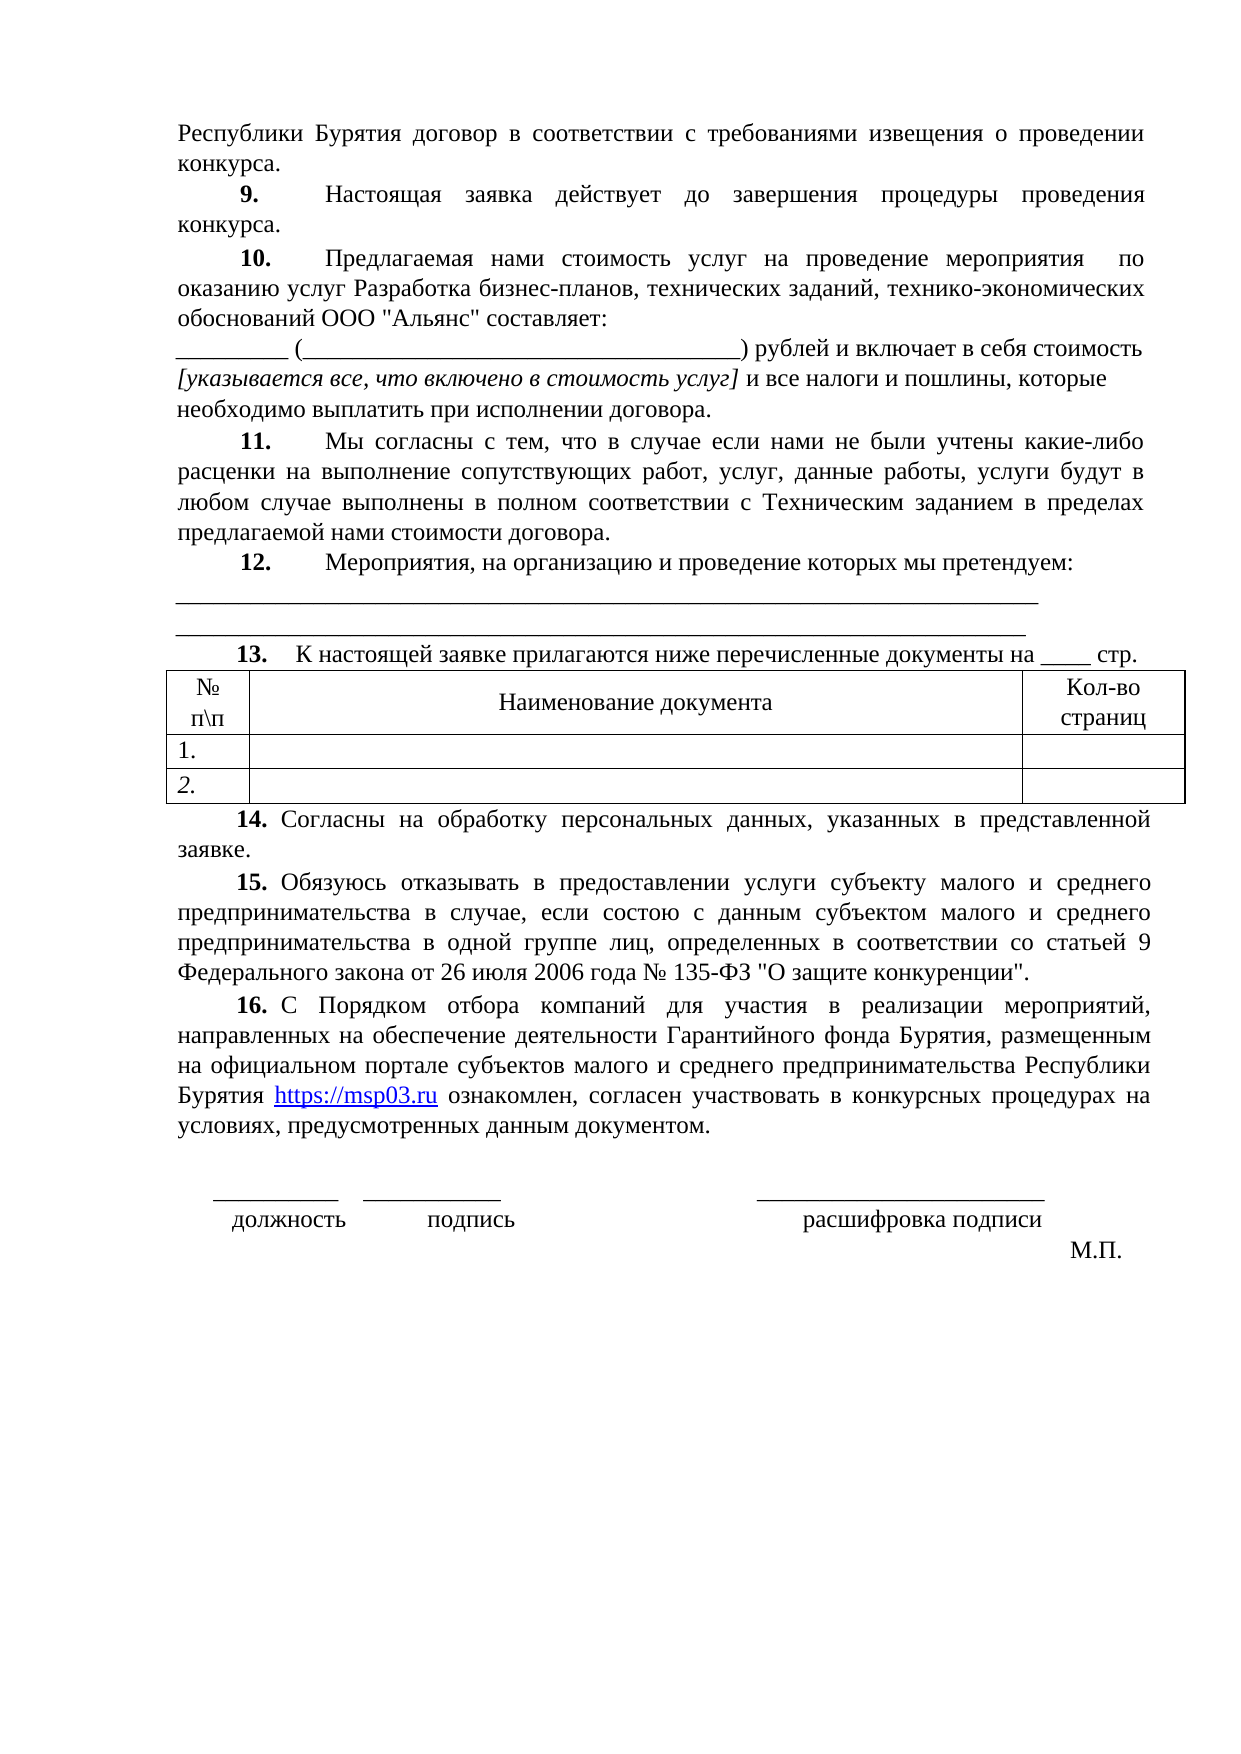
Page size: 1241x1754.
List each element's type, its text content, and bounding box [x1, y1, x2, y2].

list Предлагаемая нами стоимость услуг на проведение мероприятия по оказанию услуг Разработка бизнес-планов, технических заданий, технико-экономических обоснований ООО "Альянс" составляет: [177, 243, 1145, 332]
table_cell [250, 735, 1022, 768]
list Мероприятия, на организацию и проведение которых мы претендуем: [177, 547, 1145, 576]
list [177, 118, 1145, 177]
table_cell 1. [167, 735, 249, 768]
table_cell [1023, 735, 1184, 768]
text должность подпись расшифровка подписи [176, 1204, 1104, 1233]
list Обязуюсь отказывать в предоставлении услуги субъекту малого и среднего предпринимательства в случае, если состою с данным субъектом малого и среднего предпринимательства в одной группе лиц, определенных в соответствии со статьей 9 Федерального закона от 26 июля 2006 года № 135-ФЗ "О защите конкуренции". [177, 867, 1152, 986]
list К настоящей заявке прилагаются ниже перечисленные документы на ____ стр. [236, 639, 1145, 668]
table_header Кол-во страниц [1023, 671, 1184, 733]
table_cell [250, 769, 1022, 803]
text __________ ___________ _______________________ [176, 1175, 1145, 1204]
table_header № п\п [167, 671, 249, 733]
table_header Наименование документа [250, 671, 1022, 733]
list Мы согласны с тем, что в случае если нами не были учтены какие-либо расценки на выполнение сопутствующих работ, услуг, данные работы, услуги будут в любом случае выполнены в полном соответствии с Техническим заданием в пределах предлагаемой нами стоимости договора. [177, 426, 1145, 545]
table_cell [1023, 769, 1184, 803]
text М.П. [177, 1235, 1152, 1263]
list Настоящая заявка действует до завершения процедуры проведения конкурса. [177, 179, 1145, 238]
table_cell 2. [167, 769, 249, 803]
text ____________________________________________________________________ [176, 610, 1145, 639]
list Согласны на обработку персональных данных, указанных в представленной заявке. [177, 804, 1152, 863]
text _____________________________________________________________________ [176, 578, 1152, 607]
list С Порядком отбора компаний для участия в реализации мероприятий, направленных на обеспечение деятельности Гарантийного фонда Бурятия, размещенным на официальном портале субъектов малого и среднего предпринимательства Республики Бурятия https://msp03.ru ознакомлен, согласен участвовать в конкурсных процедурах на условиях, предусмотренных данным документом. [177, 990, 1152, 1139]
text _________ (___________________________________) рублей и включает в себя стоимость [указывается все, что включено в стоимость услуг] и все налоги и пошлины, которые необходимо выплатить при исполнении договора. [176, 333, 1145, 422]
